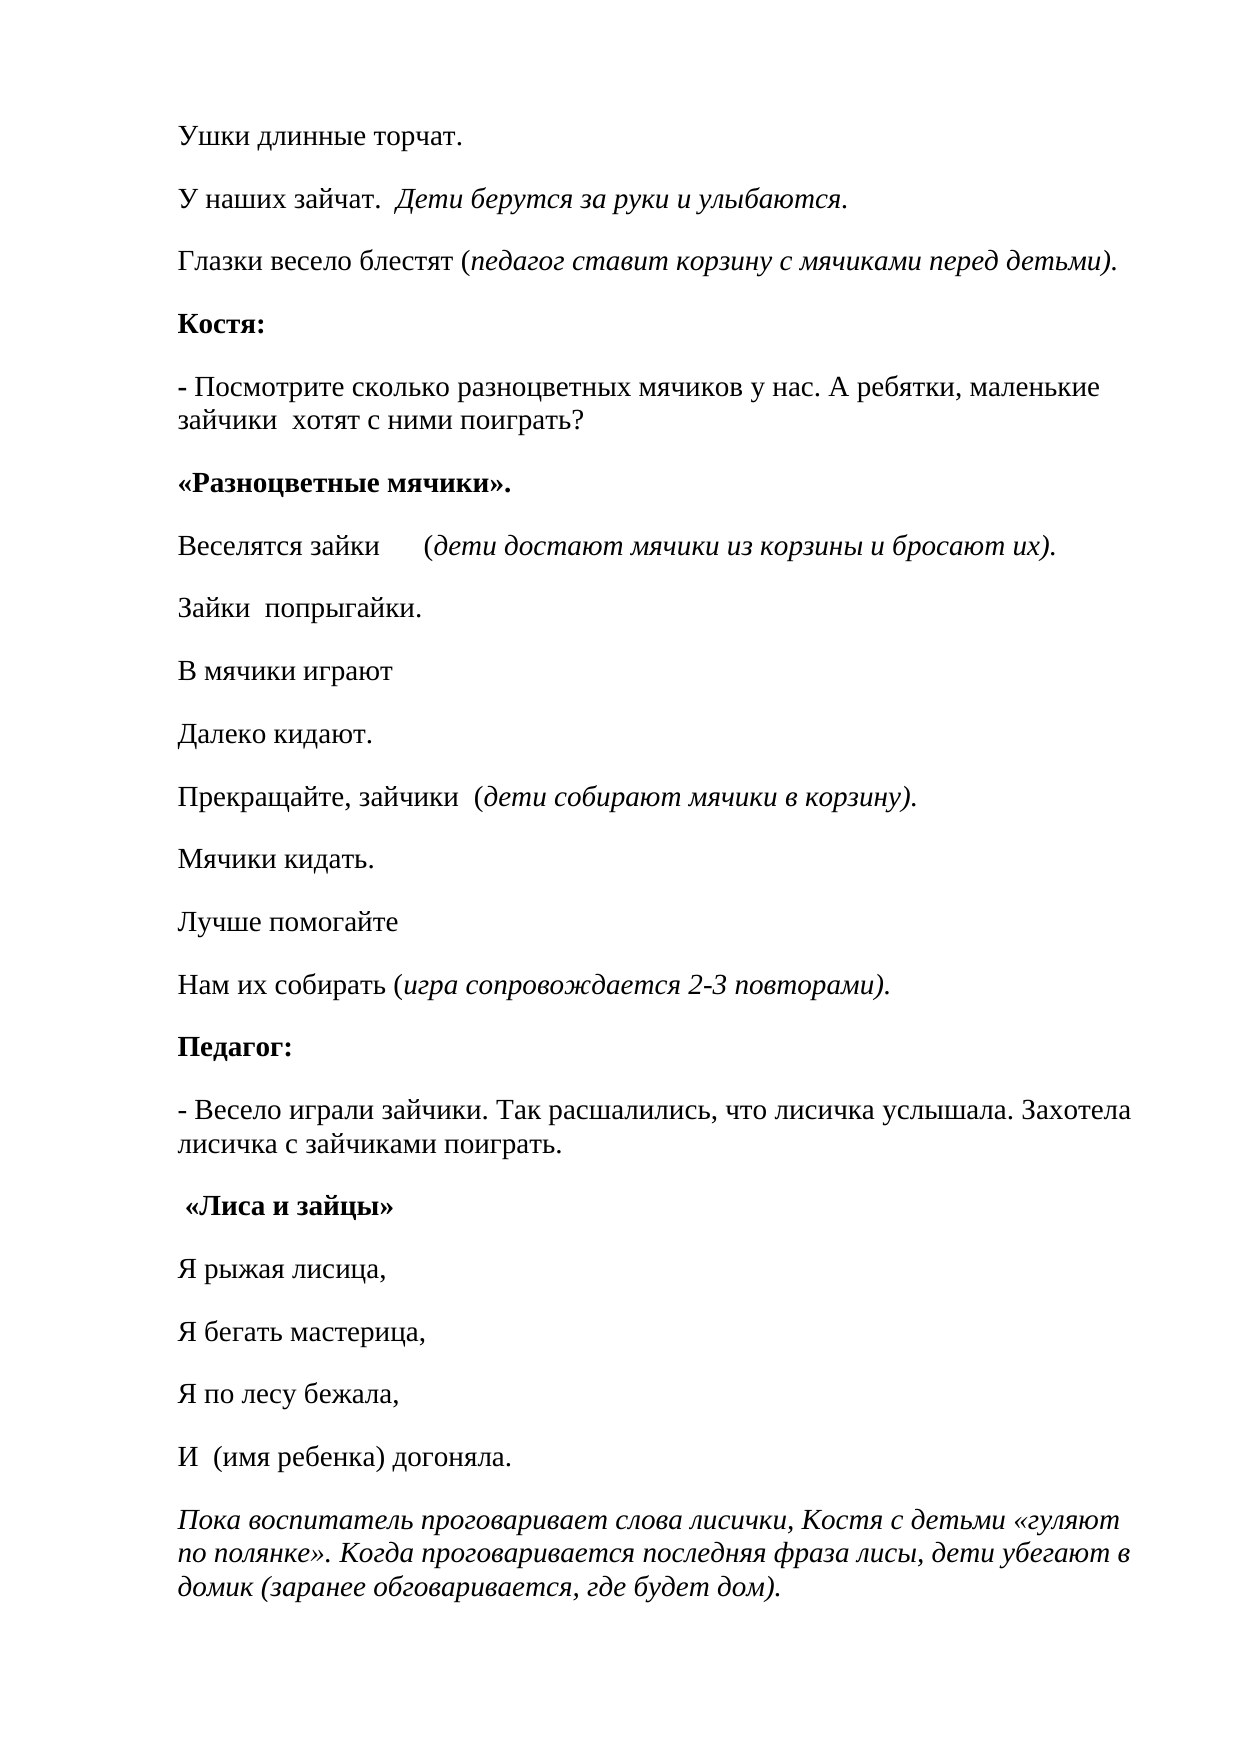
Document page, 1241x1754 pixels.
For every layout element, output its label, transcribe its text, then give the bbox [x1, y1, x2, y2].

text Зайки попрыгайки. [177, 591, 1152, 624]
text Костя: [177, 306, 1152, 340]
text И (имя ребенка) догоняла. [177, 1439, 1152, 1473]
text Веселятся зайки (дети достают мячики из корзины и бросают их). [177, 528, 1152, 561]
text Педагог: [177, 1029, 1152, 1063]
text Ушки длинные торчат. [177, 118, 1152, 152]
text «Разноцветные мячики». [177, 465, 1152, 499]
text Я по лесу бежала, [177, 1377, 1152, 1410]
text Мячики кидать. [177, 841, 1152, 875]
text Далеко кидают. [177, 716, 1152, 749]
text У наших зайчат. Дети берутся за руки и улыбаются. [177, 181, 1152, 214]
text Пока воспитатель проговаривает слова лисички, Костя с детьми «гуляют по полянке». Когда проговаривается последняя фраза лисы, дети убегают в домик (заранее обговаривается, где будет дом). [177, 1502, 1152, 1603]
text - Весело играли зайчики. Так расшалились, что лисичка услышала. Захотела лисичка с зайчиками поиграть. [177, 1092, 1152, 1159]
text Лучше помогайте [177, 904, 1152, 938]
text - Посмотрите сколько разноцветных мячиков у нас. А ребятки, маленькие зайчики хотят с ними поиграть? [177, 369, 1152, 436]
text В мячики играют [177, 653, 1152, 687]
text «Лиса и зайцы» [177, 1188, 1152, 1222]
text Нам их собирать (игра сопровождается 2-3 повторами). [177, 967, 1152, 1000]
text Я рыжая лисица, [177, 1251, 1152, 1285]
text Прекращайте, зайчики (дети собирают мячики в корзину). [177, 779, 1152, 812]
text Я бегать мастерица, [177, 1314, 1152, 1347]
text Глазки весело блестят (педагог ставит корзину с мячиками перед детьми). [177, 243, 1152, 277]
